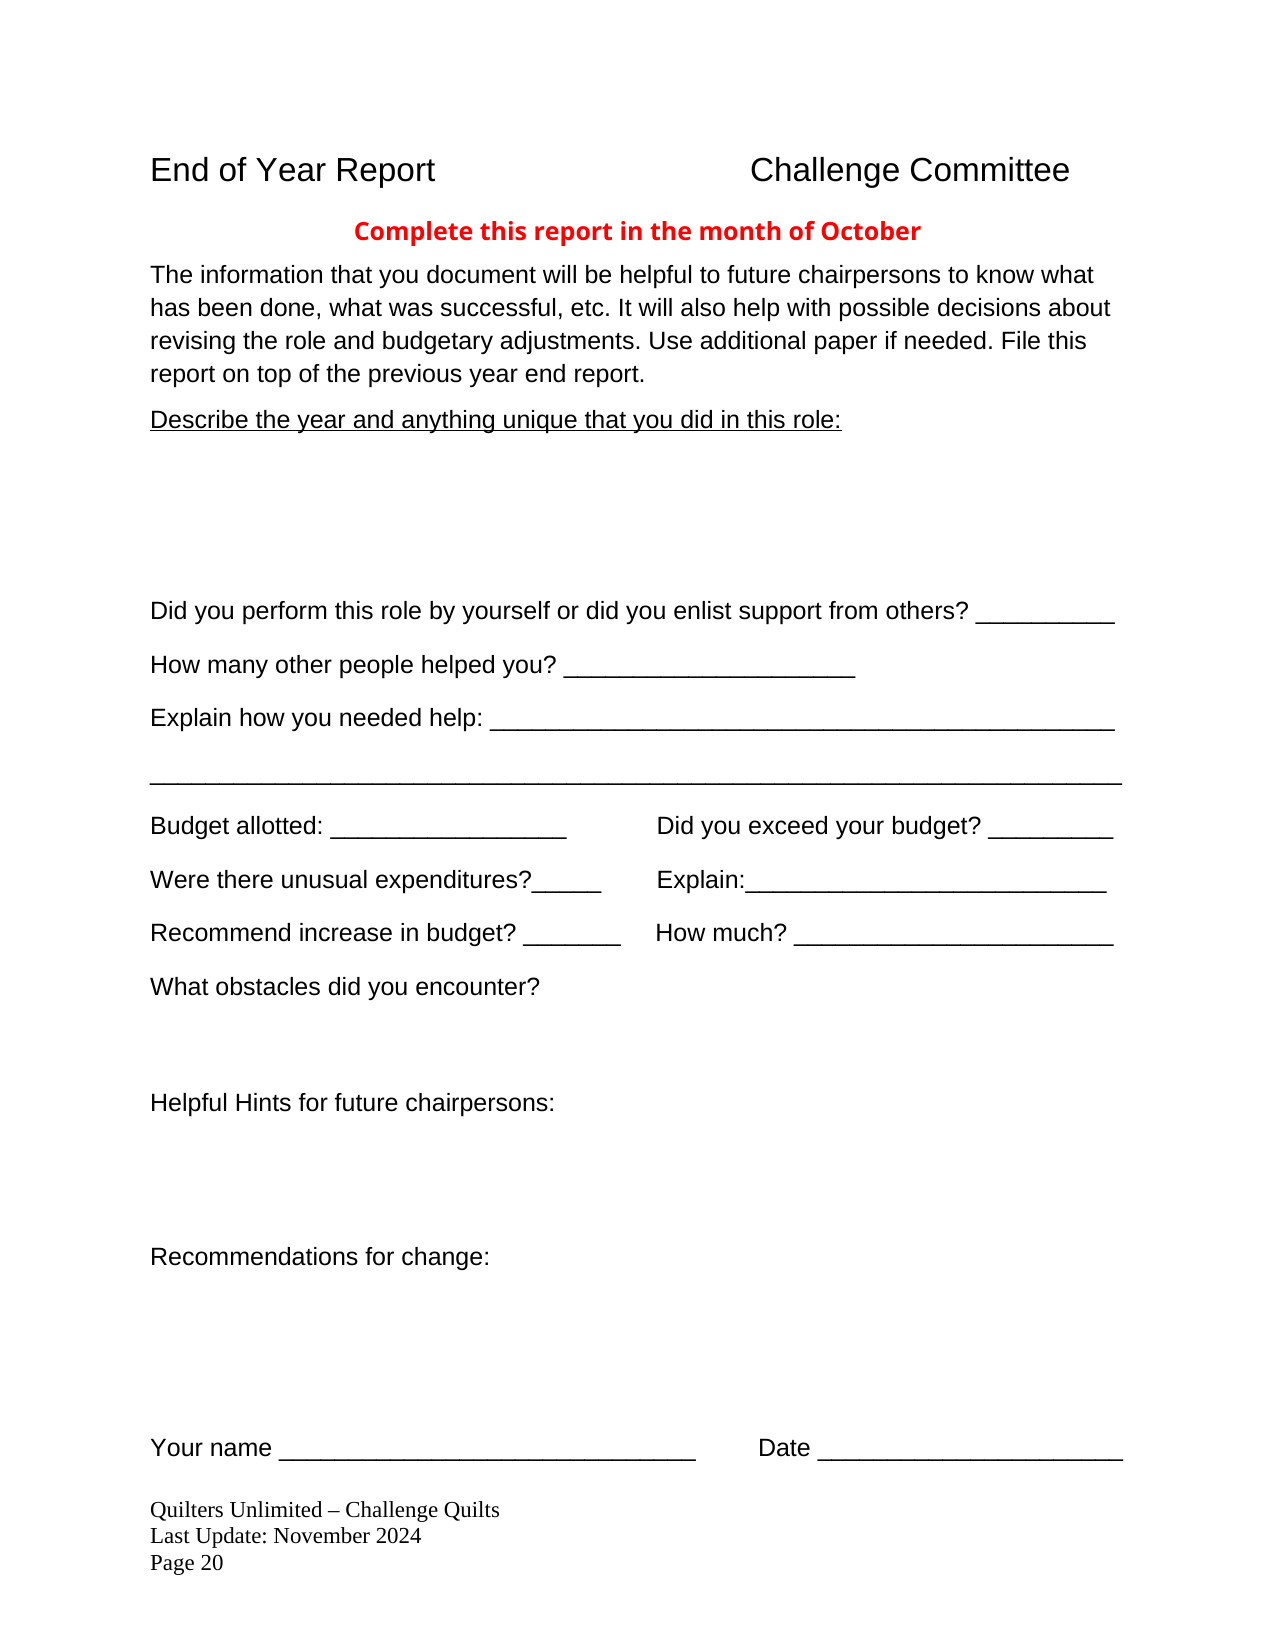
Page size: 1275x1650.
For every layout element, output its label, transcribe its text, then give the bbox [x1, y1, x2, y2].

text End of Year Report Challenge Committee [150, 150, 1125, 188]
text Helpful Hints for future chairpersons: [150, 1088, 1125, 1117]
text ______________________________________________________________________ [150, 757, 1125, 786]
text Budget allotted: _________________ Did you exceed your budget? _________ [150, 811, 1125, 839]
text Recommendations for change: [150, 1242, 1125, 1271]
text The information that you document will be helpful to future chairpersons to know what has been done, what was successful, etc. It will also help with possible decisions about revising the role and budgetary adjustments. Use additional paper if needed. File this report on top of the previous year end report. [150, 260, 1125, 388]
text Were there unusual expenditures?_____ Explain:__________________________ [150, 864, 1125, 893]
text Explain how you needed help: _____________________________________________ [150, 703, 1125, 732]
text What obstacles did you encounter? [150, 972, 1125, 1001]
text How many other people helped you? _____________________ [150, 649, 1125, 678]
text Your name ______________________________ Date ______________________ [150, 1433, 1125, 1462]
text Complete this report in the month of October [150, 213, 1125, 247]
text Describe the year and anything unique that you did in this role: [150, 404, 1125, 433]
text Recommend increase in budget? _______ How much? _______________________ [150, 918, 1125, 947]
text Did you perform this role by yourself or did you enlist support from others? __________ [150, 596, 1125, 624]
